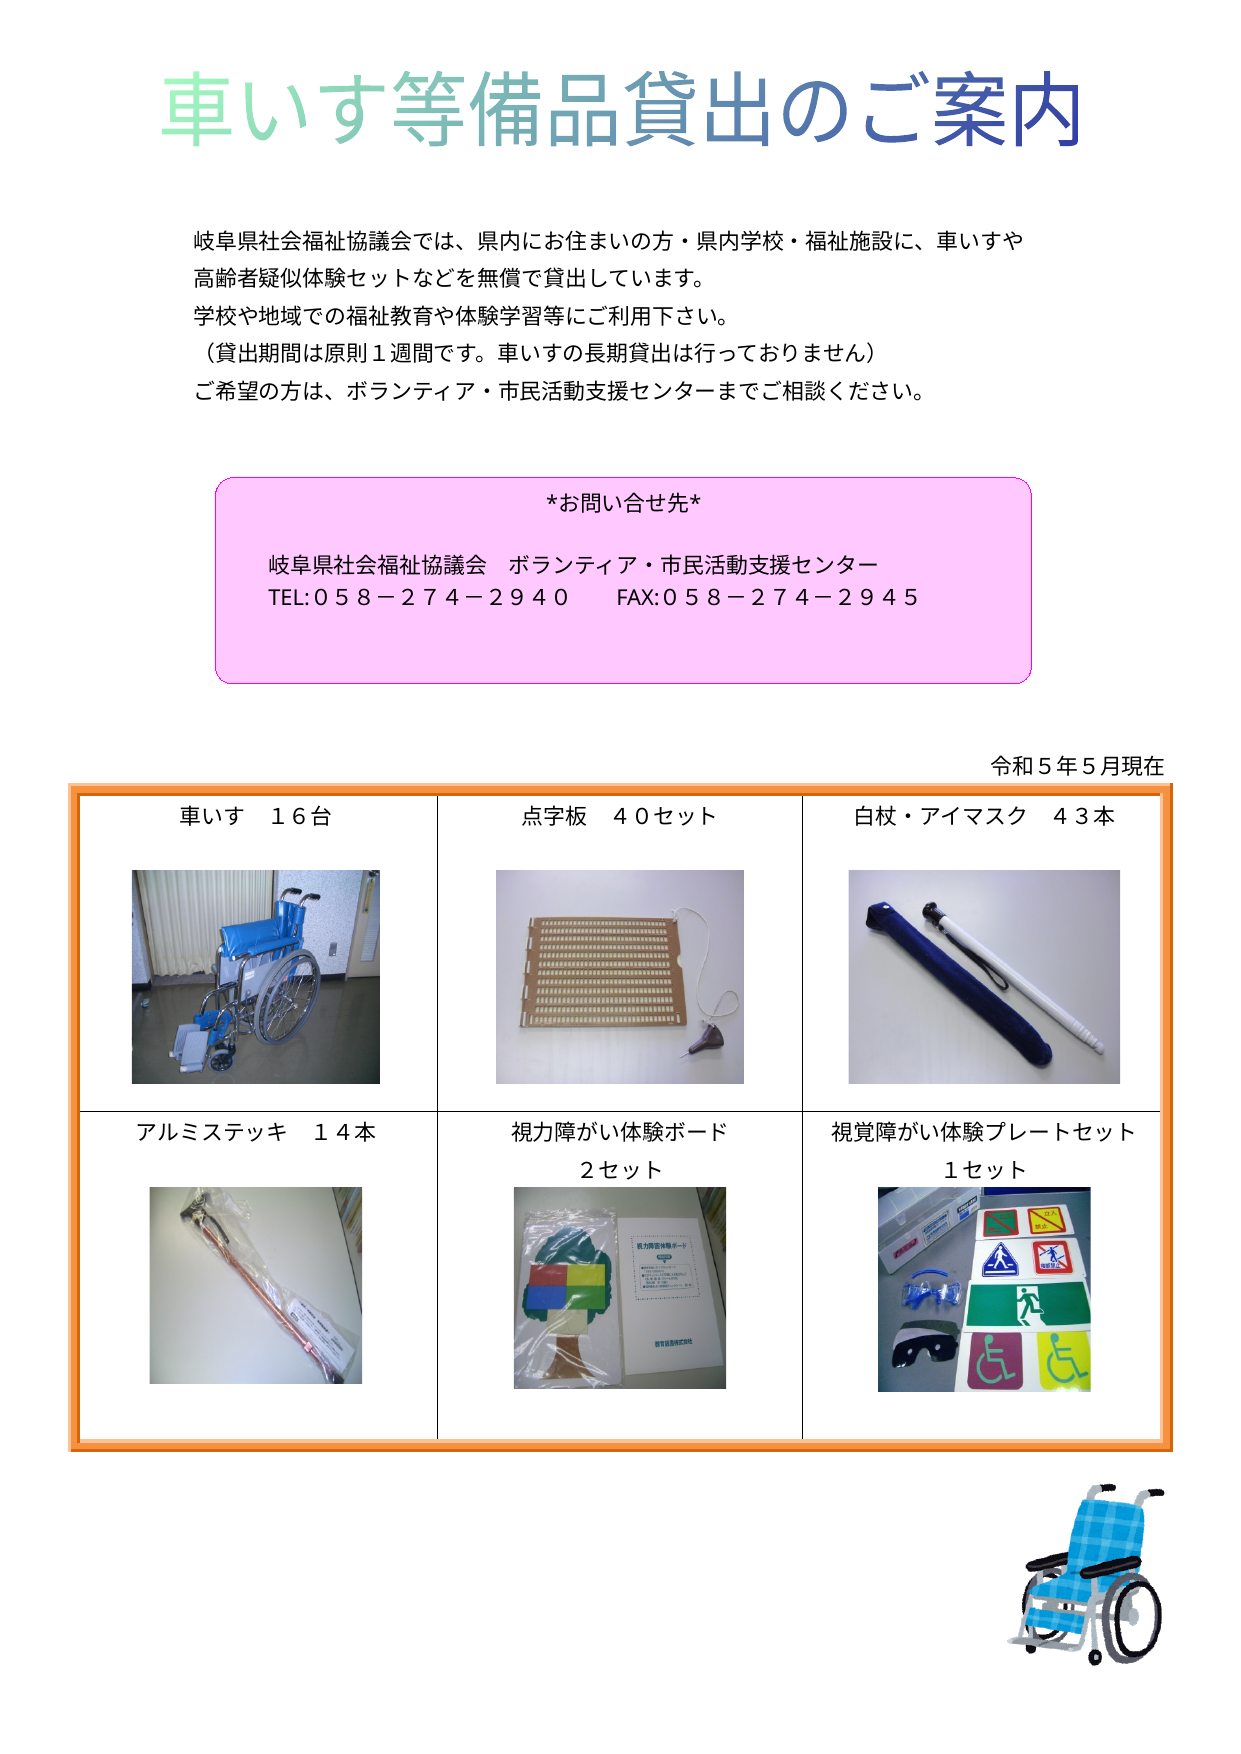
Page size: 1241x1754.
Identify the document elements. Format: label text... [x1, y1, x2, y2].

picture [848, 870, 1121, 1084]
picture [496, 870, 744, 1084]
text 令和５年５月現在 [75, 746, 1165, 783]
text 岐阜県社会福祉協議会では、県内にお住まいの方・県内学校・福祉施設に、車いすや 高齢者疑似体験セットなどを無償で貸出しています。 学校や地域での福祉教育や体験学習等にご利用下さい。 （貸出期間は原則１週間です。車いすの長期貸出は行っておりません） ご希望の方は、ボランティア・市民活動支援センターまでご相談ください。 [193, 221, 1165, 408]
table_cell 視覚障がい体験プレートセット １セット [803, 1112, 1160, 1439]
picture [878, 1187, 1091, 1392]
table_cell 視力障がい体験ボード ２セット [438, 1112, 802, 1439]
table_header 車いす １６台 [80, 796, 437, 1111]
table_header 点字板 ４０セット [438, 796, 802, 1111]
picture [513, 1187, 727, 1389]
table_header 白杖・アイマスク ４３本 [803, 796, 1160, 1111]
table_cell アルミステッキ １４本 [80, 1112, 437, 1439]
picture [1001, 1475, 1175, 1669]
picture [149, 1187, 363, 1384]
picture [131, 870, 380, 1084]
